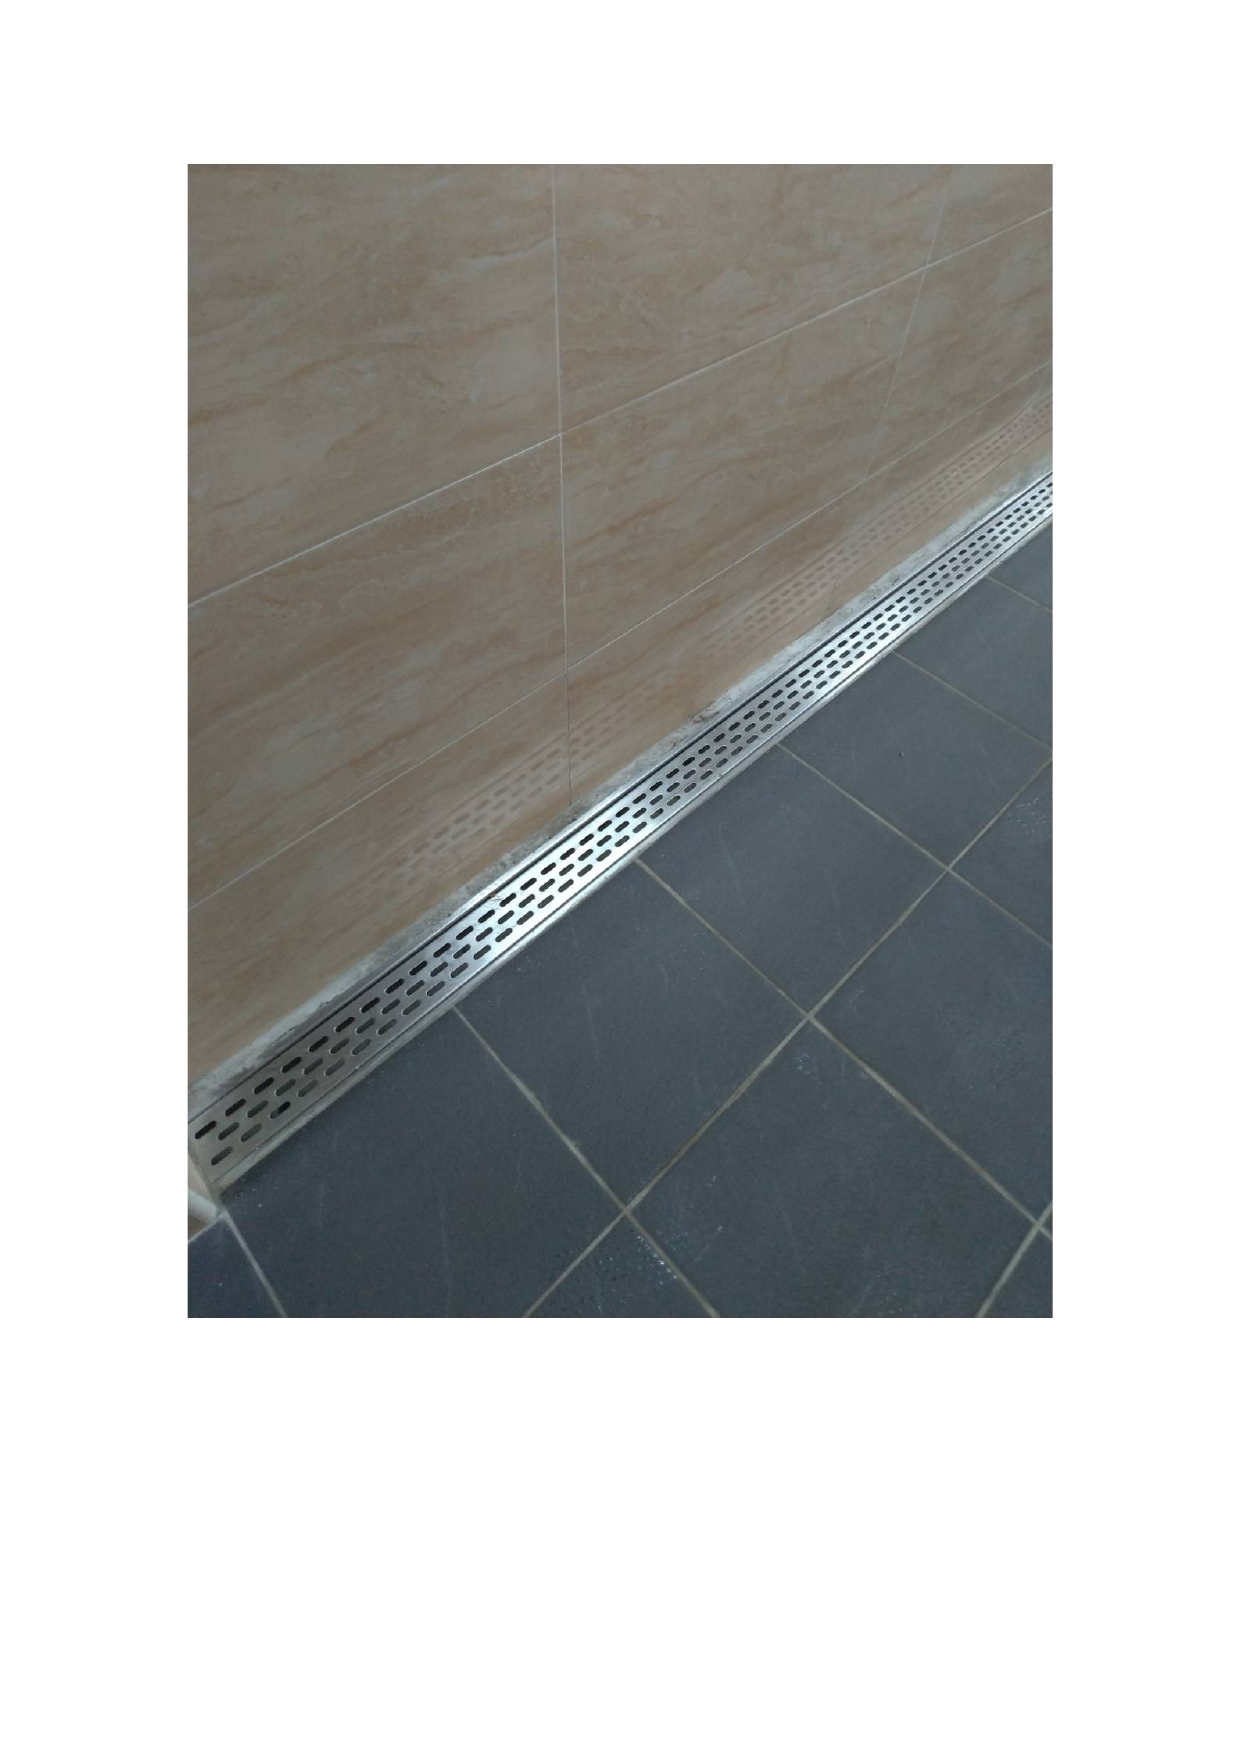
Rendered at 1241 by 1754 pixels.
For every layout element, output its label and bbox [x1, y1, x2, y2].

picture [187, 164, 1053, 1318]
